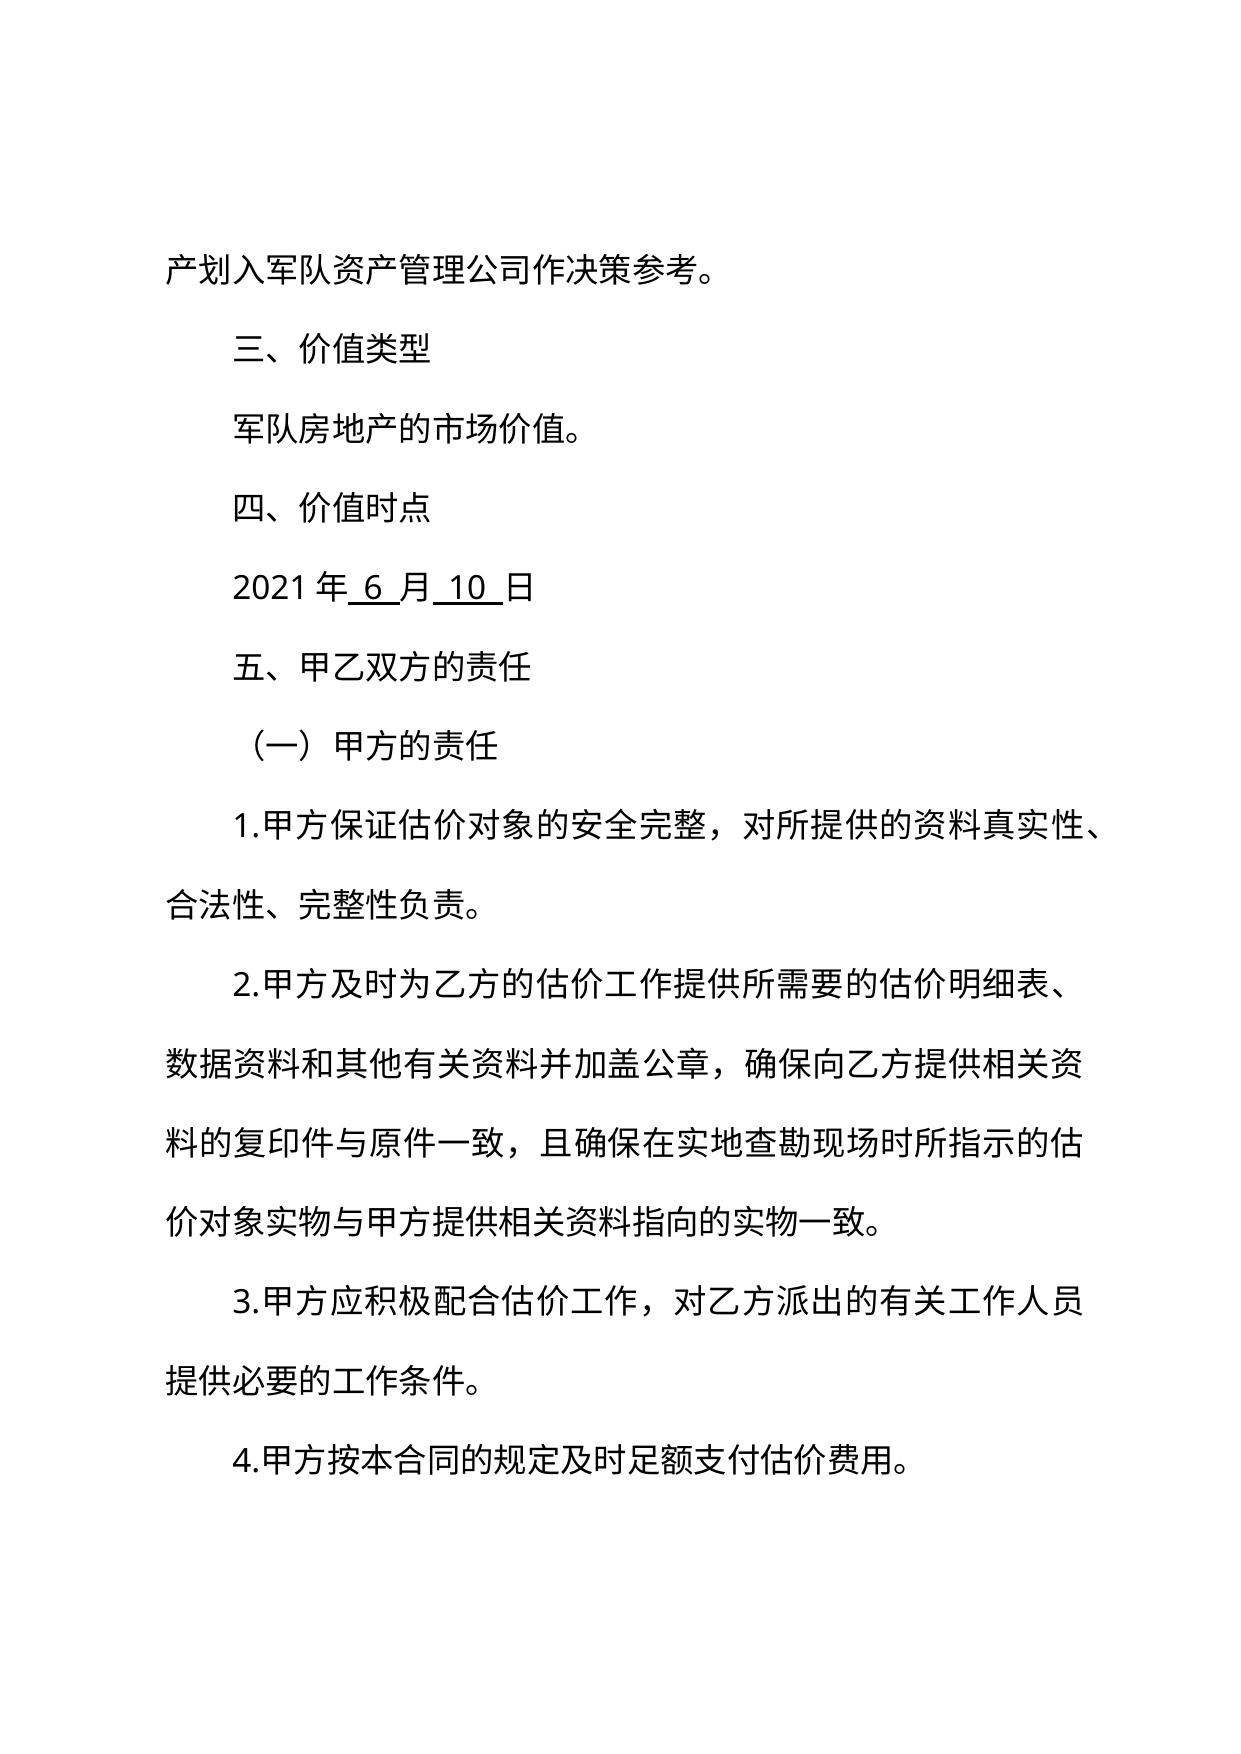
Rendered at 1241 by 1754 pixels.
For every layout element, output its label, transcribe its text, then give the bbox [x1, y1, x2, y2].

text 1.甲方保证估价对象的安全完整，对所提供的资料真实性、合法性、完整性负责。 [165, 784, 1087, 942]
text 2.甲方及时为乙方的估价工作提供所需要的估价明细表、数据资料和其他有关资料并加盖公章，确保向乙方提供相关资料的复印件与原件一致，且确保在实地查勘现场时所指示的估价对象实物与甲方提供相关资料指向的实物一致。 [165, 942, 1087, 1260]
text 三、价值类型 [165, 307, 1087, 387]
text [165, 228, 1087, 307]
text 2021年 6 月 10 日 [165, 546, 1087, 625]
text （一）甲方的责任 [165, 704, 1087, 784]
text 五、甲乙双方的责任 [165, 625, 1087, 704]
text 军队房地产的市场价值。 [165, 387, 1087, 466]
text 3.甲方应积极配合估价工作，对乙方派出的有关工作人员提供必要的工作条件。 [165, 1260, 1087, 1419]
text 四、价值时点 [165, 466, 1087, 546]
text 4.甲方按本合同的规定及时足额支付估价费用。 [165, 1419, 1087, 1498]
